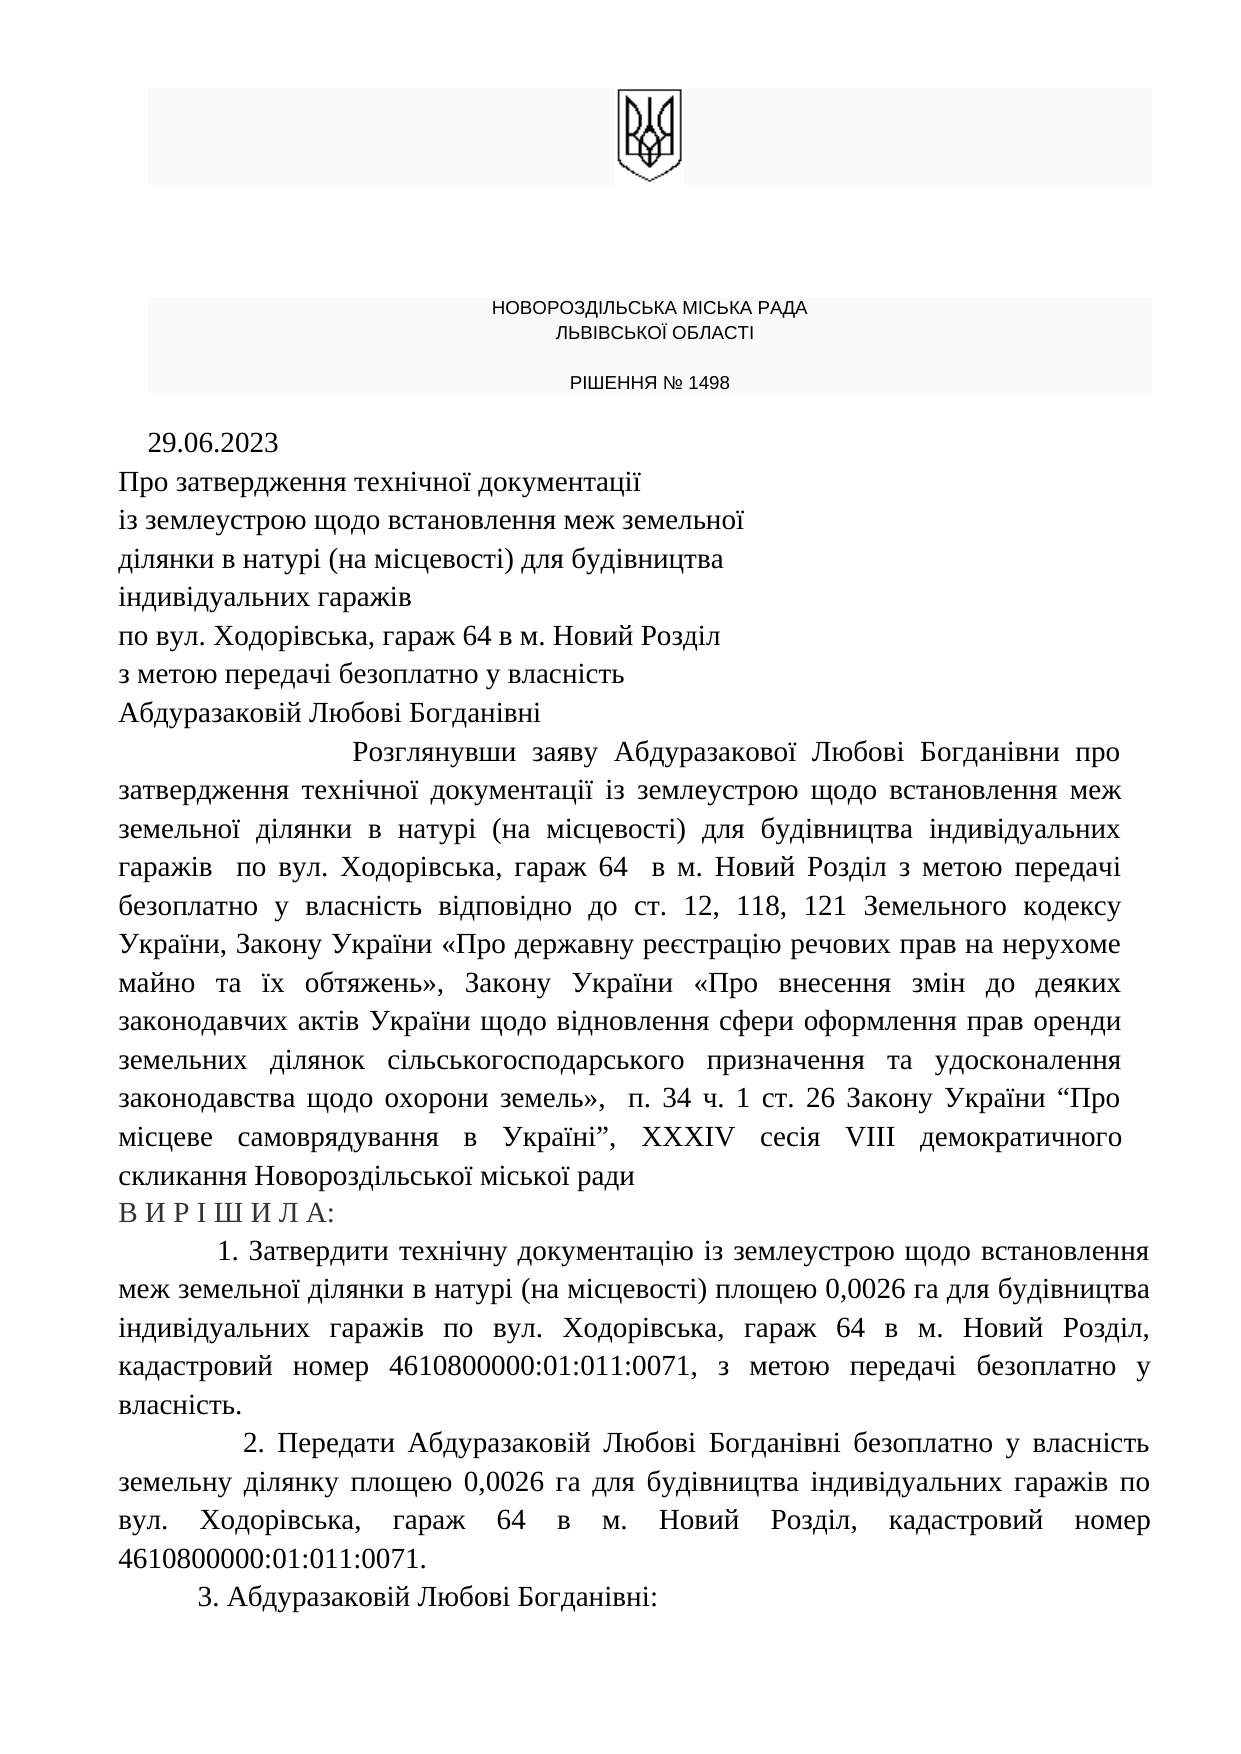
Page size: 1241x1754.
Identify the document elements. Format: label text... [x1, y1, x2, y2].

table_header Про затвердження технічної документації із землеустрою щодо встановлення меж земельної ділянки в натурі (на місцевості) для будівництва індивідуальних гаражів по вул. Ходорівська, гараж 64 в м. Новий Розділ з метою передачі безоплатно у власність Абдуразаковій Любові Богданівні [118, 464, 1240, 1195]
picture [615, 88, 685, 185]
text 29.06.2023 [118, 425, 1107, 459]
text НОВОРОЗДІЛЬСЬКА МІСЬКА РАДА ЛЬВІВСЬКОЇ ОБЛАСТІ РІШЕННЯ № 1498 [148, 297, 1152, 393]
text 3. Абдуразаковій Любові Богданівні: [95, 1579, 1152, 1613]
text 2. Передати Абдуразаковій Любові Богданівні безоплатно у власність земельну ділянку площею 0,0026 га для будівництва індивідуальних гаражів по вул. Ходорівська, гараж 64 в м. Новий Розділ, кадастровий номер 4610800000:01:011:0071. [118, 1425, 1152, 1574]
table_cell В И Р І Ш И Л А: [118, 1195, 1240, 1233]
text 1. Затвердити технічну документацію із землеустрою щодо встановлення меж земельної ділянки в натурі (на місцевості) площею 0,0026 га для будівництва індивідуальних гаражів по вул. Ходорівська, гараж 64 в м. Новий Розділ, кадастровий номер 4610800000:01:011:0071, з метою передачі безоплатно у власність. [118, 1233, 1152, 1420]
